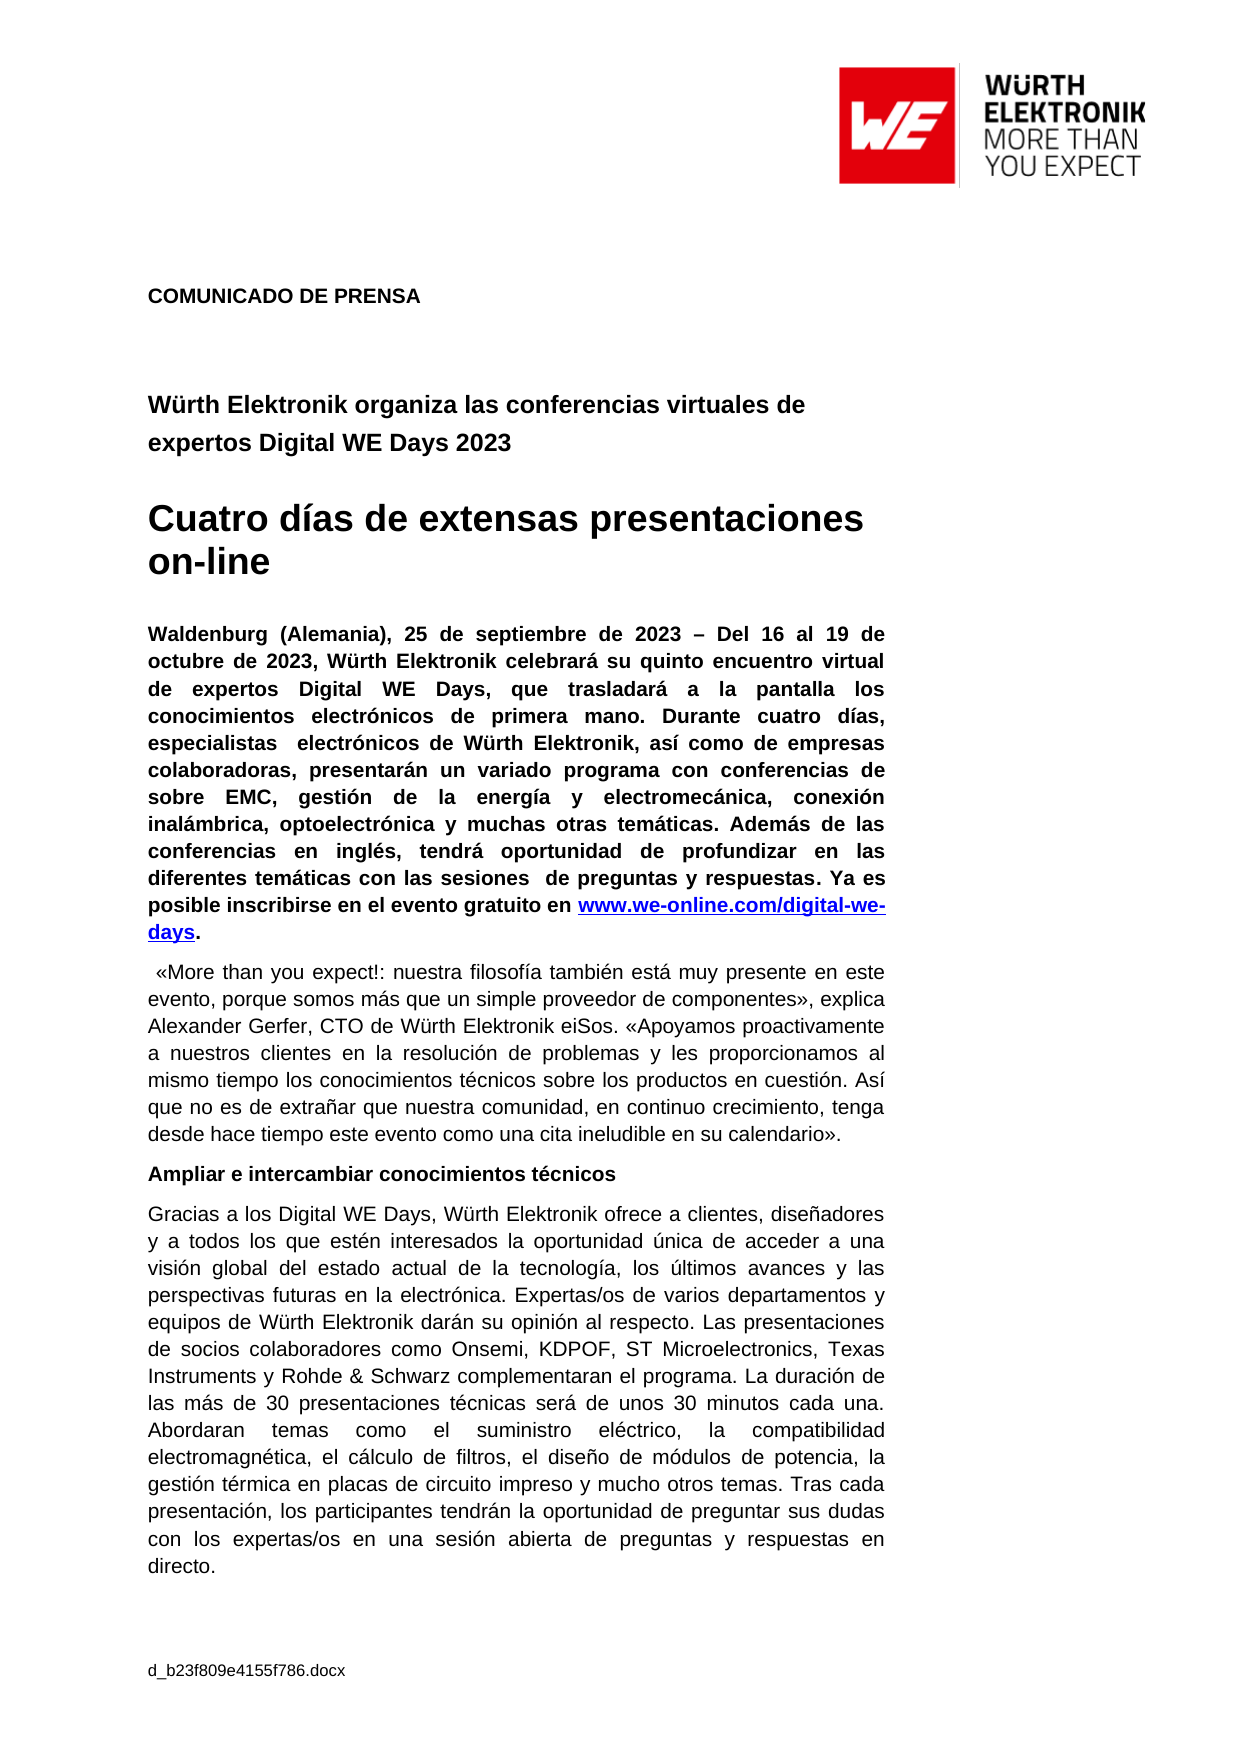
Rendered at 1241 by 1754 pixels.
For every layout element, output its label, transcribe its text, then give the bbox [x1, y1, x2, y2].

picture [835, 63, 1146, 188]
text Cuatro días de extensas presentaciones on-line [148, 496, 886, 583]
text Ampliar e intercambiar conocimientos técnicos [148, 1160, 886, 1187]
text Gracias a los Digital WE Days, Würth Elektronik ofrece a clientes, diseñadores y a todos los que estén interesados la oportunidad única de acceder a una visión global del estado actual de la tecnología, los últimos avances y las perspectivas futuras en la electrónica. Expertas/os de varios departamentos y equipos de Würth Elektronik darán su opinión al respecto. Las presentaciones de socios colaboradores como Onsemi, KDPOF, ST Microelectronics, Texas Instruments y Rohde & Schwarz complementaran el programa. La duración de las más de 30 presentaciones técnicas será de unos 30 minutos cada una. Abordaran temas como el suministro eléctrico, la compatibilidad electromagnética, el cálculo de filtros, el diseño de módulos de potencia, la gestión térmica en placas de circuito impreso y mucho otros temas. Tras cada presentación, los participantes tendrán la oportunidad de preguntar sus dudas con los expertas/os en una sesión abierta de preguntas y respuestas en directo. [148, 1199, 886, 1578]
text Waldenburg (Alemania), 25 de septiembre de 2023 – Del 16 al 19 de octubre de 2023, Würth Elektronik celebrará su quinto encuentro virtual de expertos Digital WE Days, que trasladará a la pantalla los conocimientos electrónicos de primera mano. Durante cuatro días, especialistas electrónicos de Würth Elektronik, así como de empresas colaboradoras, presentarán un variado programa con conferencias de sobre EMC, gestión de la energía y electromecánica, conexión inalámbrica, optoelectrónica y muchas otras temáticas. Además de las conferencias en inglés, tendrá oportunidad de profundizar en las diferentes temáticas con las sesiones de preguntas y respuestas. Ya es posible inscribirse en el evento gratuito en www.we-online.com/digital-we-days. [148, 620, 886, 945]
text Würth Elektronik organiza las conferencias virtuales de expertos Digital WE Days 2023 [148, 384, 886, 459]
text «More than you expect!: nuestra filosofía también está muy presente en este evento, porque somos más que un simple proveedor de componentes», explica Alexander Gerfer, CTO de Würth Elektronik eiSos. «Apoyamos proactivamente a nuestros clientes en la resolución de problemas y les proporcionamos al mismo tiempo los conocimientos técnicos sobre los productos en cuestión. Así que no es de extrañar que nuestra comunidad, en continuo crecimiento, tenga desde hace tiempo este evento como una cita ineludible en su calendario». [148, 958, 886, 1147]
subtitle COMUNICADO DE PRENSA [148, 282, 886, 309]
